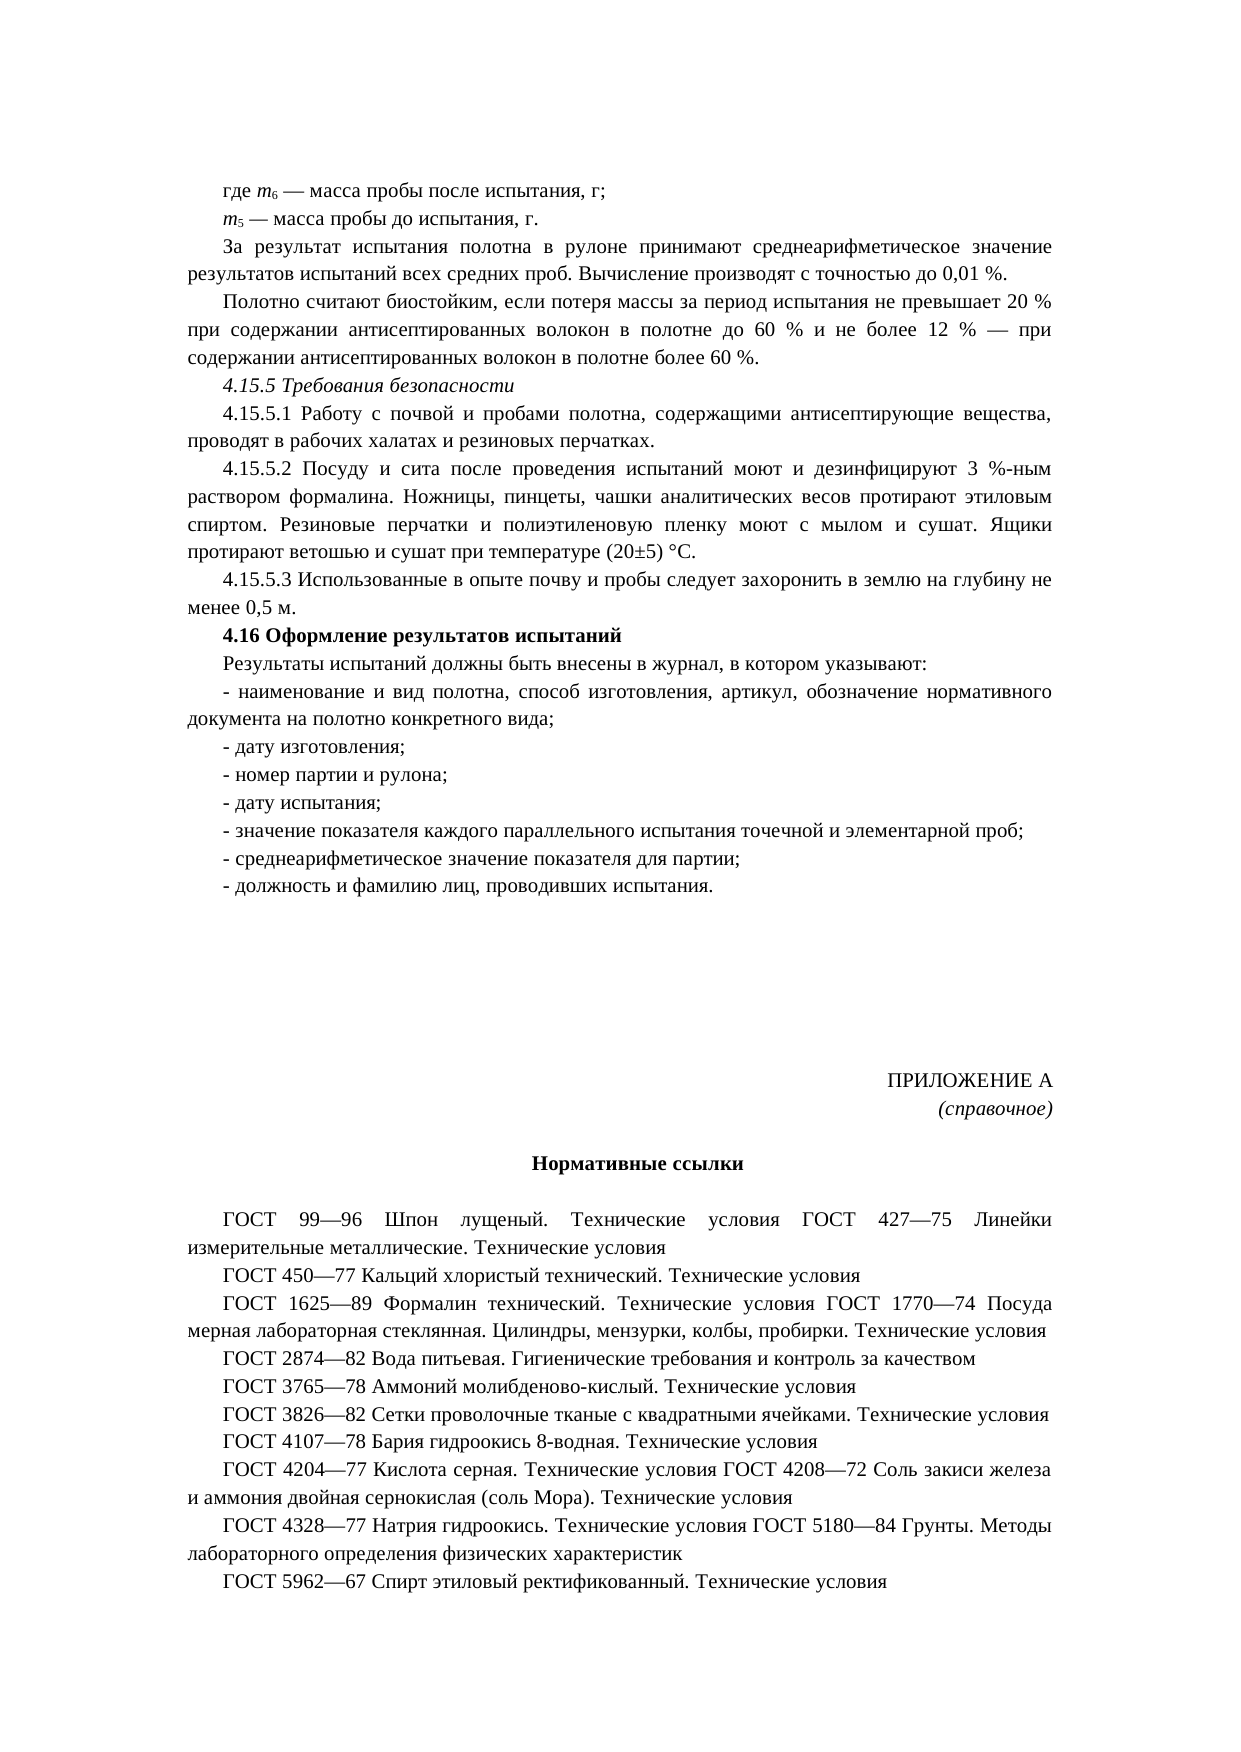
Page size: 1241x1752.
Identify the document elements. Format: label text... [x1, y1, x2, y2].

text 4.15.5 Требования безопасности [187, 372, 1053, 397]
text т5 — масса пробы до испытания, г. [187, 206, 1053, 230]
text где m6 — масса пробы после испытания, г; [187, 178, 1053, 202]
text - наименование и вид полотна, способ изготовления, артикул, обозначение нормативного документа на полотно конкретного вида; [187, 678, 1053, 730]
text ГОСТ 2874—82 Вода питьевая. Гигиенические требования и контроль за качеством [187, 1346, 1053, 1370]
text - номер партии и рулона; [187, 762, 1053, 786]
text ГОСТ 3765—78 Аммоний молибденово-кислый. Технические условия [187, 1374, 1053, 1398]
text Нормативные ссылки [187, 1151, 1053, 1175]
text Результаты испытаний должны быть внесены в журнал, в котором указывают: [187, 651, 1053, 675]
text ГОСТ 450—77 Кальций хлористый технический. Технические условия [187, 1262, 1053, 1287]
text 4.15.5.2 Посуду и сита после проведения испытаний моют и дезинфицируют 3 %-ным раствором формалина. Ножницы, пинцеты, чашки аналитических весов протирают этиловым спиртом. Резиновые перчатки и полиэтиленовую пленку моют с мылом и сушат. Ящики протирают ветошью и сушат при температуре (20±5) °С. [187, 456, 1053, 563]
text 4.15.5.1 Работу с почвой и пробами полотна, содержащими антисептирующие вещества, проводят в рабочих халатах и резиновых перчатках. [187, 400, 1053, 452]
text 4.15.5.3 Использованные в опыте почву и пробы следует захоронить в землю на глубину не менее 0,5 м. [187, 567, 1053, 619]
text ГОСТ 99—96 Шпон лущеный. Технические условия ГОСТ 427—75 Линейки измерительные металлические. Технические условия [187, 1207, 1053, 1259]
text - значение показателя каждого параллельного испытания точечной и элементарной проб; [187, 817, 1053, 842]
text - дату изготовления; [187, 734, 1053, 758]
text 4.16 Оформление результатов испытаний [187, 623, 1053, 647]
text ГОСТ 3826—82 Сетки проволочные тканые с квадратными ячейками. Технические условия [187, 1402, 1053, 1426]
text За результат испытания полотна в рулоне принимают среднеарифметическое значение результатов испытаний всех средних проб. Вычисление производят с точностью до 0,01 %. [187, 233, 1053, 285]
text (справочное) [187, 1096, 1053, 1120]
text - должность и фамилию лиц, проводивших испытания. [187, 873, 1053, 897]
text - дату испытания; [187, 790, 1053, 814]
text ГОСТ 4204—77 Кислота серная. Технические условия ГОСТ 4208—72 Соль закиси железа и аммония двойная сернокислая (соль Мора). Технические условия [187, 1457, 1053, 1509]
text ПРИЛОЖЕНИЕ А [187, 1068, 1053, 1092]
text - среднеарифметическое значение показателя для партии; [187, 845, 1053, 869]
text ГОСТ 4107—78 Бария гидроокись 8-водная. Технические условия [187, 1429, 1053, 1453]
text Полотно считают биостойким, если потеря массы за период испытания не превышает 20 % при содержании антисептированных волокон в полотне до 60 % и не более 12 % — при содержании антисептированных волокон в полотне более 60 %. [187, 289, 1053, 369]
text ГОСТ 5962—67 Спирт этиловый ректификованный. Технические условия [187, 1568, 1053, 1592]
text ГОСТ 4328—77 Натрия гидроокись. Технические условия ГОСТ 5180—84 Грунты. Методы лабораторного определения физических характеристик [187, 1513, 1053, 1565]
text ГОСТ 1625—89 Формалин технический. Технические условия ГОСТ 1770—74 Посуда мерная лабораторная стеклянная. Цилиндры, мензурки, колбы, пробирки. Технические условия [187, 1290, 1053, 1342]
